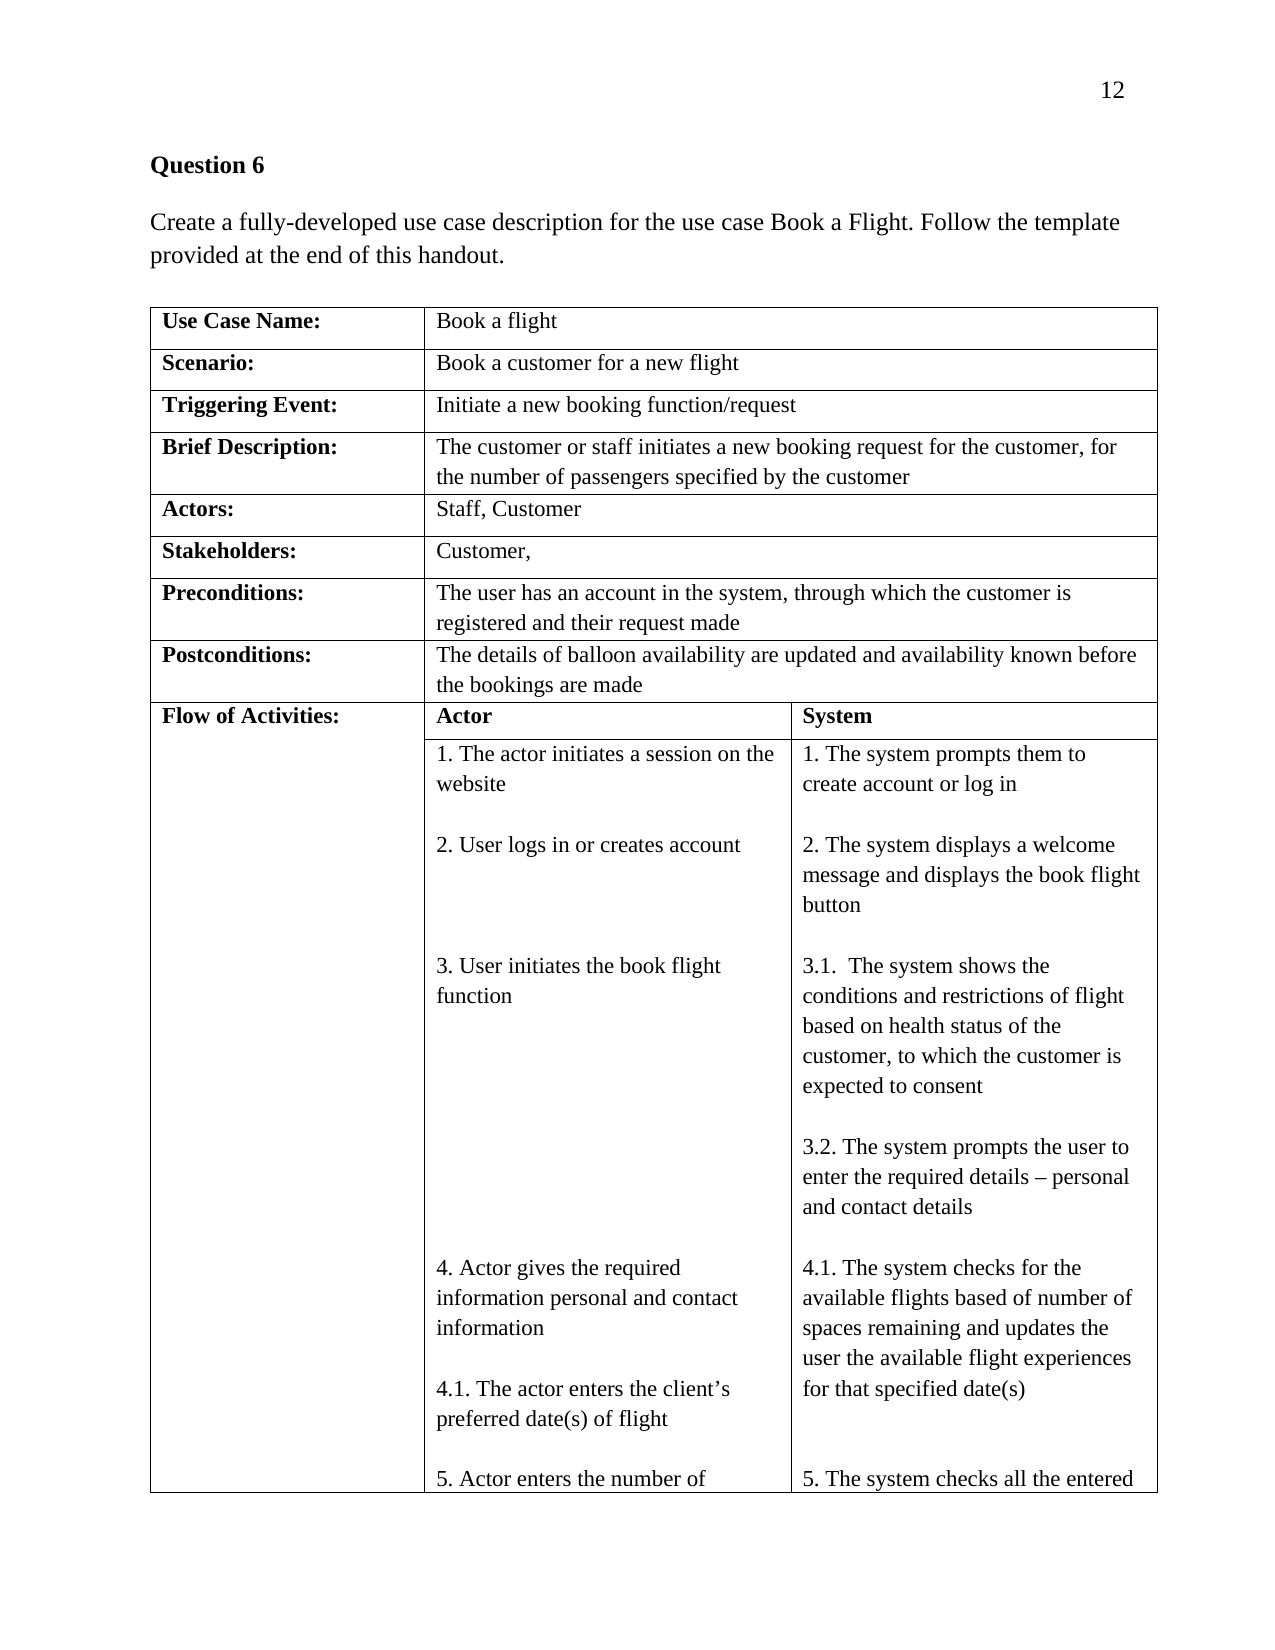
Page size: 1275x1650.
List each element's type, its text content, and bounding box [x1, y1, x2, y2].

table_cell Actors: [151, 495, 424, 536]
table_cell Scenario: [151, 350, 424, 390]
table_cell Book a customer for a new flight [425, 350, 1157, 390]
table_cell The customer or staff initiates a new booking request for the customer, for the number of passengers specified by the customer [425, 433, 1157, 494]
subtitle Question 6 [150, 150, 1125, 179]
table_cell Flow of Activities: [151, 703, 424, 1492]
table_header Use Case Name: [151, 308, 424, 348]
table_cell Stakeholders: [151, 537, 424, 578]
table_cell Preconditions: [151, 579, 424, 640]
text Create a fully-developed use case description for the use case Book a Flight. Follow the template provided at the end of this handout. [150, 207, 1125, 269]
table_cell The details of balloon availability are updated and availability known before the bookings are made [425, 641, 1157, 702]
table_header Book a flight [425, 308, 1157, 348]
table_cell Initiate a new booking function/request [425, 391, 1157, 432]
table_cell Customer, [425, 537, 1157, 578]
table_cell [425, 740, 791, 1492]
table_cell Triggering Event: [151, 391, 424, 432]
table_cell Actor [425, 703, 791, 739]
table_cell Brief Description: [151, 433, 424, 494]
table_cell The user has an account in the system, through which the customer is registered and their request made [425, 579, 1157, 640]
table_cell System [792, 703, 1157, 739]
table_cell Postconditions: [151, 641, 424, 702]
table_cell Staff, Customer [425, 495, 1157, 536]
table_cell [792, 740, 1157, 1492]
